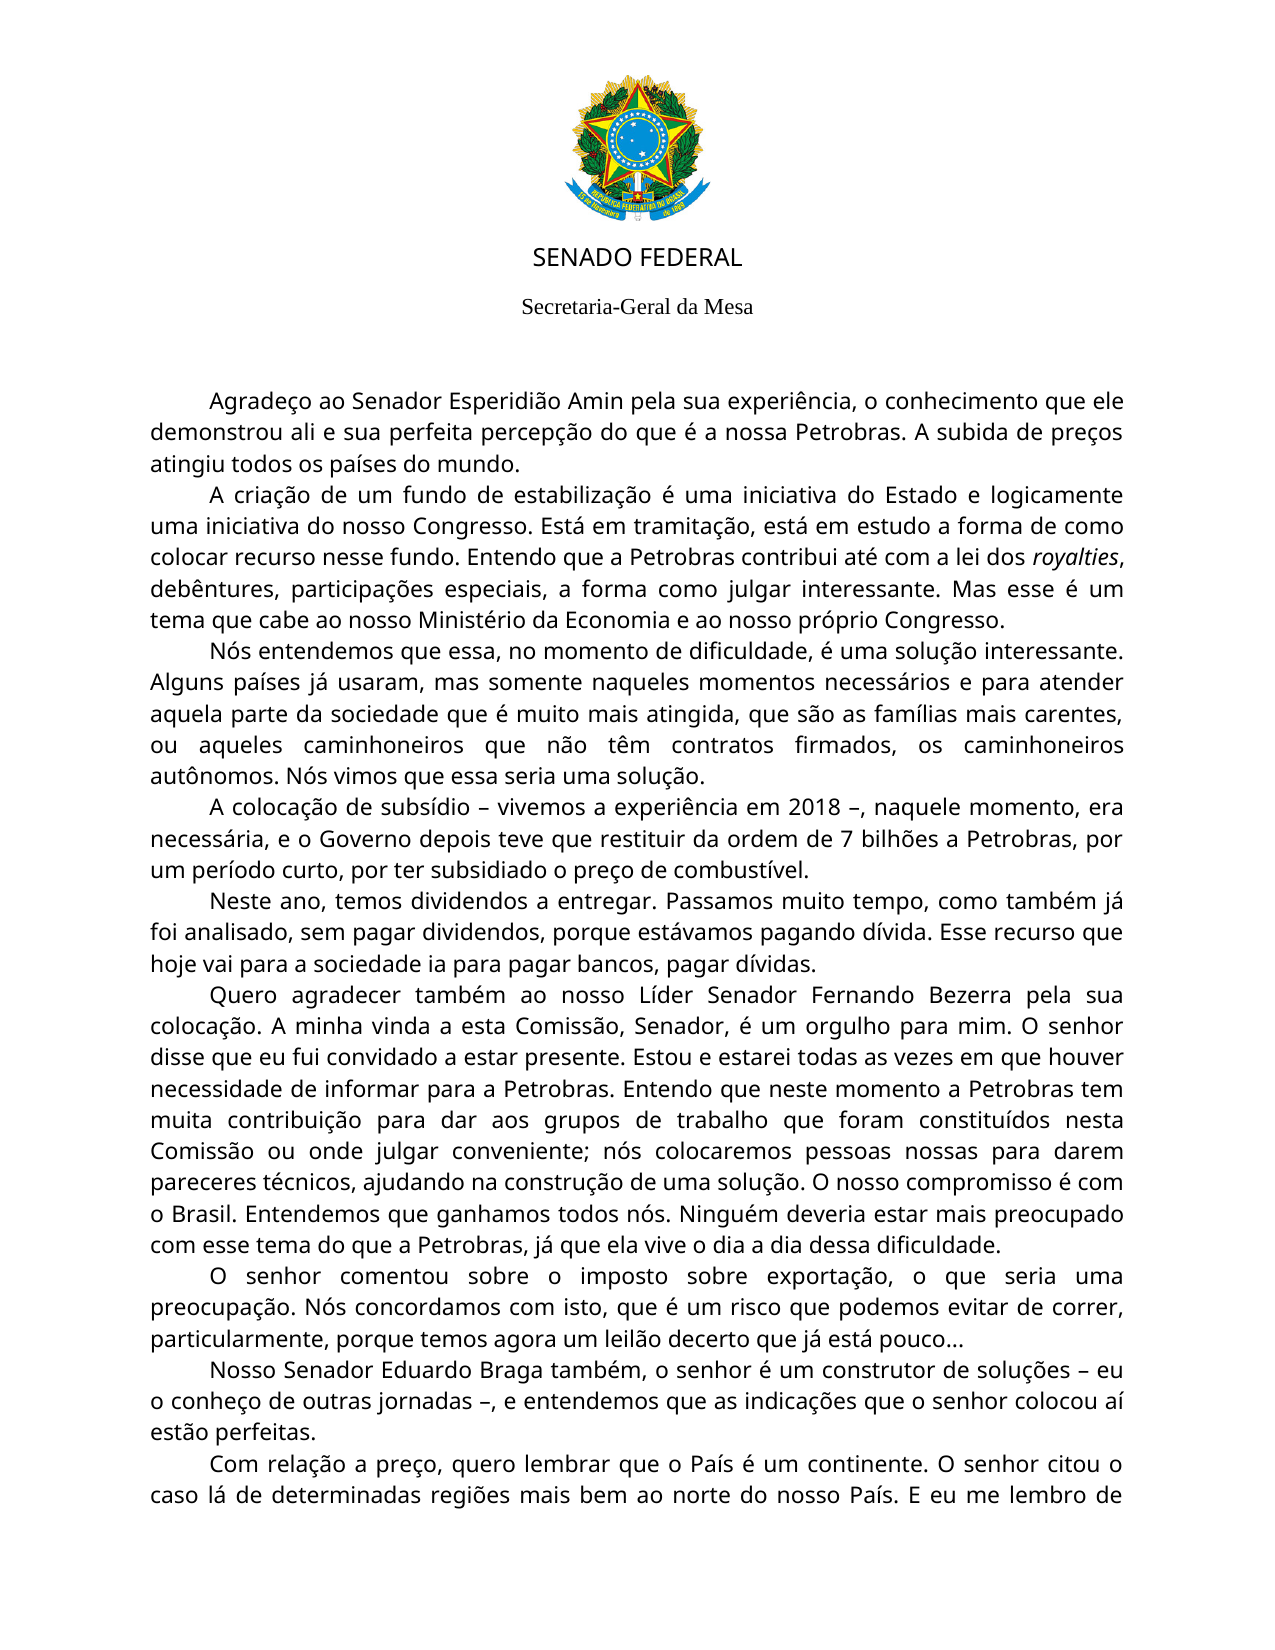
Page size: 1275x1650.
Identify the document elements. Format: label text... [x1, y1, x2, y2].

text O senhor comentou sobre o imposto sobre exportação, o que seria uma preocupação. Nós concordamos com isto, que é um risco que podemos evitar de correr, particularmente, porque temos agora um leilão decerto que já está pouco... [150, 1260, 1125, 1354]
text Quero agradecer também ao nosso Líder Senador Fernando Bezerra pela sua colocação. A minha vinda a esta Comissão, Senador, é um orgulho para mim. O senhor disse que eu fui convidado a estar presente. Estou e estarei todas as vezes em que houver necessidade de informar para a Petrobras. Entendo que neste momento a Petrobras tem muita contribuição para dar aos grupos de trabalho que foram constituídos nesta Comissão ou onde julgar conveniente; nós colocaremos pessoas nossas para darem pareceres técnicos, ajudando na construção de uma solução. O nosso compromisso é com o Brasil. Entendemos que ganhamos todos nós. Ninguém deveria estar mais preocupado com esse tema do que a Petrobras, já que ela vive o dia a dia dessa dificuldade. [150, 979, 1125, 1260]
text A colocação de subsídio – vivemos a experiência em 2018 –, naquele momento, era necessária, e o Governo depois teve que restituir da ordem de 7 bilhões a Petrobras, por um período curto, por ter subsidiado o preço de combustível. [150, 791, 1125, 885]
text Agradeço ao Senador Esperidião Amin pela sua experiência, o conhecimento que ele demonstrou ali e sua perfeita percepção do que é a nossa Petrobras. A subida de preços atingiu todos os países do mundo. [150, 385, 1125, 479]
text Neste ano, temos dividendos a entregar. Passamos muito tempo, como também já foi analisado, sem pagar dividendos, porque estávamos pagando dívida. Esse recurso que hoje vai para a sociedade ia para pagar bancos, pagar dívidas. [150, 885, 1125, 979]
picture [564, 75, 711, 221]
text A criação de um fundo de estabilização é uma iniciativa do Estado e logicamente uma iniciativa do nosso Congresso. Está em tramitação, está em estudo a forma de como colocar recurso nesse fundo. Entendo que a Petrobras contribui até com a lei dos royalties, debêntures, participações especiais, a forma como julgar interessante. Mas esse é um tema que cabe ao nosso Ministério da Economia e ao nosso próprio Congresso. [150, 479, 1125, 635]
text Nosso Senador Eduardo Braga também, o senhor é um construtor de soluções – eu o conheço de outras jornadas –, e entendemos que as indicações que o senhor colocou aí estão perfeitas. [150, 1354, 1125, 1447]
text Nós entendemos que essa, no momento de dificuldade, é uma solução interessante. Alguns países já usaram, mas somente naqueles momentos necessários e para atender aquela parte da sociedade que é muito mais atingida, que são as famílias mais carentes, ou aqueles caminhoneiros que não têm contratos firmados, os caminhoneiros autônomos. Nós vimos que essa seria uma solução. [150, 635, 1125, 791]
